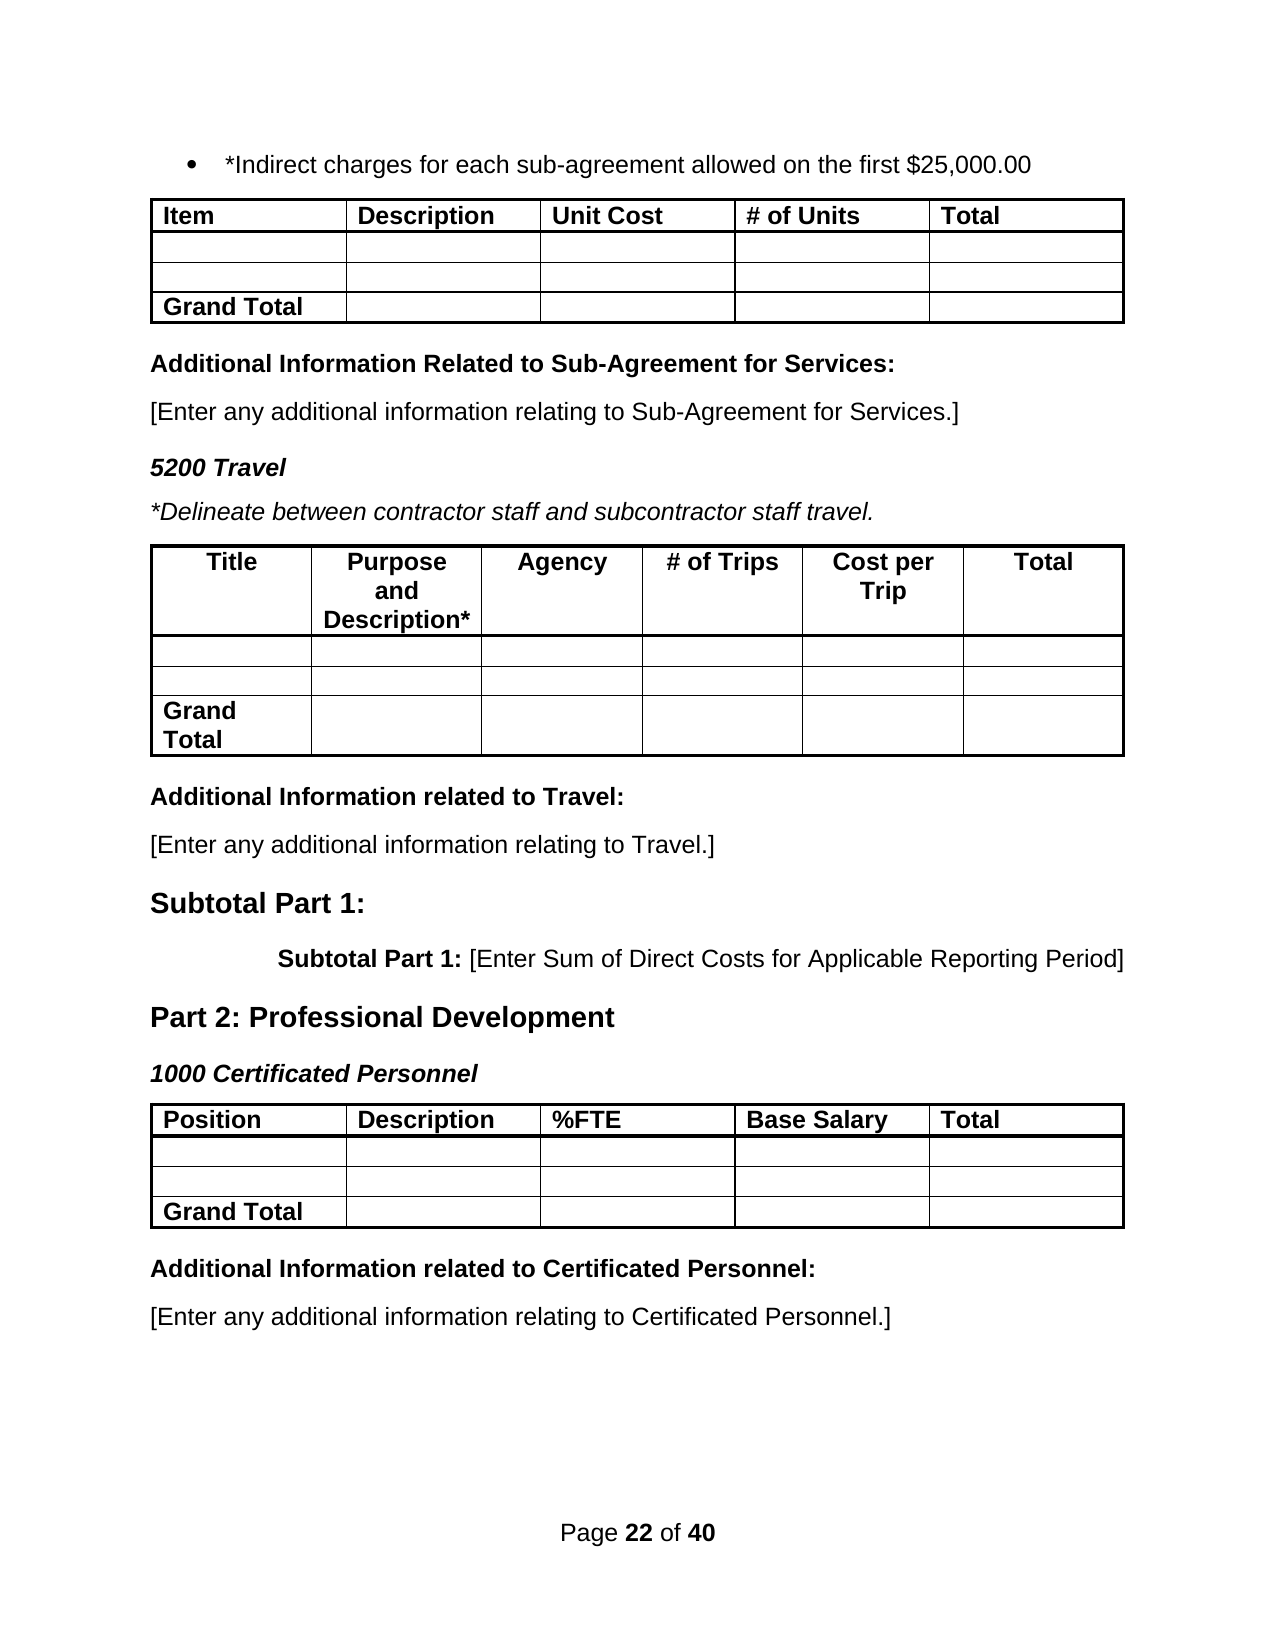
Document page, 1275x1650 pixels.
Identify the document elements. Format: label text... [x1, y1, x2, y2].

table_cell [643, 667, 802, 695]
text *Delineate between contractor staff and subcontractor staff travel. [150, 497, 1125, 525]
table_header # of Units [736, 201, 929, 230]
table_cell [541, 1138, 734, 1166]
table_cell [964, 637, 1122, 666]
table_cell [312, 637, 481, 666]
text Additional Information related to Certificated Personnel: [150, 1254, 1125, 1283]
table_cell [482, 667, 642, 695]
subtitle Subtotal Part 1: [150, 886, 1125, 919]
table_cell [541, 1167, 734, 1196]
table_cell [347, 263, 540, 291]
table_header Base Salary [736, 1106, 929, 1134]
table_cell [643, 637, 802, 666]
table_header Position [153, 1106, 346, 1134]
table_cell [930, 1197, 1122, 1226]
table_cell [803, 637, 963, 666]
table_cell [153, 263, 346, 291]
table_cell [153, 637, 311, 666]
text Additional Information related to Travel: [150, 782, 1125, 811]
table_header Item [153, 201, 346, 230]
table_cell Grand Total [153, 696, 311, 754]
table_header # of Trips [643, 548, 802, 634]
table_cell [930, 1167, 1122, 1196]
table_cell [347, 1167, 540, 1196]
table_cell [736, 1197, 929, 1226]
table_cell [736, 263, 929, 291]
table_cell [347, 1197, 540, 1226]
table_cell [736, 1138, 929, 1166]
table_cell [347, 293, 540, 321]
subtitle Part 2: Professional Development [150, 1000, 1125, 1034]
table_header Total [930, 1106, 1122, 1134]
table_cell [153, 233, 346, 262]
table_cell [541, 233, 734, 262]
table_cell [153, 667, 311, 695]
table_cell [153, 1138, 346, 1166]
table_cell Grand Total [153, 293, 346, 321]
table_cell [541, 263, 734, 291]
table_header Unit Cost [541, 201, 734, 230]
table_header %FTE [541, 1106, 734, 1134]
table_cell [541, 293, 734, 321]
table_header Description [347, 1106, 540, 1134]
text Additional Information Related to Sub-Agreement for Services: [150, 349, 1125, 378]
table_cell [482, 696, 642, 754]
table_cell [736, 1167, 929, 1196]
list *Indirect charges for each sub-agreement allowed on the first $25,000.00 [187, 150, 1125, 179]
table_cell [803, 696, 963, 754]
text [Enter any additional information relating to Certificated Personnel.] [150, 1302, 1125, 1330]
table_cell [153, 1167, 346, 1196]
table_cell [643, 696, 802, 754]
table_cell [347, 233, 540, 262]
table_cell [736, 233, 929, 262]
table_cell [347, 1138, 540, 1166]
table_cell [964, 696, 1122, 754]
table_header Description [347, 201, 540, 230]
table_cell Grand Total [153, 1197, 346, 1226]
subtitle 5200 Travel [150, 453, 1125, 482]
table_cell [930, 263, 1122, 291]
text Subtotal Part 1: [Enter Sum of Direct Costs for Applicable Reporting Period] [187, 944, 1125, 973]
table_cell [541, 1197, 734, 1226]
table_cell [930, 233, 1122, 262]
text [Enter any additional information relating to Travel.] [150, 830, 1125, 858]
table_cell [482, 637, 642, 666]
text [Enter any additional information relating to Sub-Agreement for Services.] [150, 397, 1125, 426]
table_header Cost per Trip [803, 548, 963, 634]
table_header Agency [482, 548, 642, 634]
table_header Total [930, 201, 1122, 230]
table_header Title [153, 548, 311, 634]
table_cell [312, 696, 481, 754]
subtitle 1000 Certificated Personnel [150, 1059, 1125, 1088]
table_cell [312, 667, 481, 695]
table_header Total [964, 548, 1122, 634]
table_cell [736, 293, 929, 321]
table_cell [930, 1138, 1122, 1166]
table_cell [964, 667, 1122, 695]
table_cell [803, 667, 963, 695]
table_header Purpose and Description* [312, 548, 481, 634]
table_cell [930, 293, 1122, 321]
